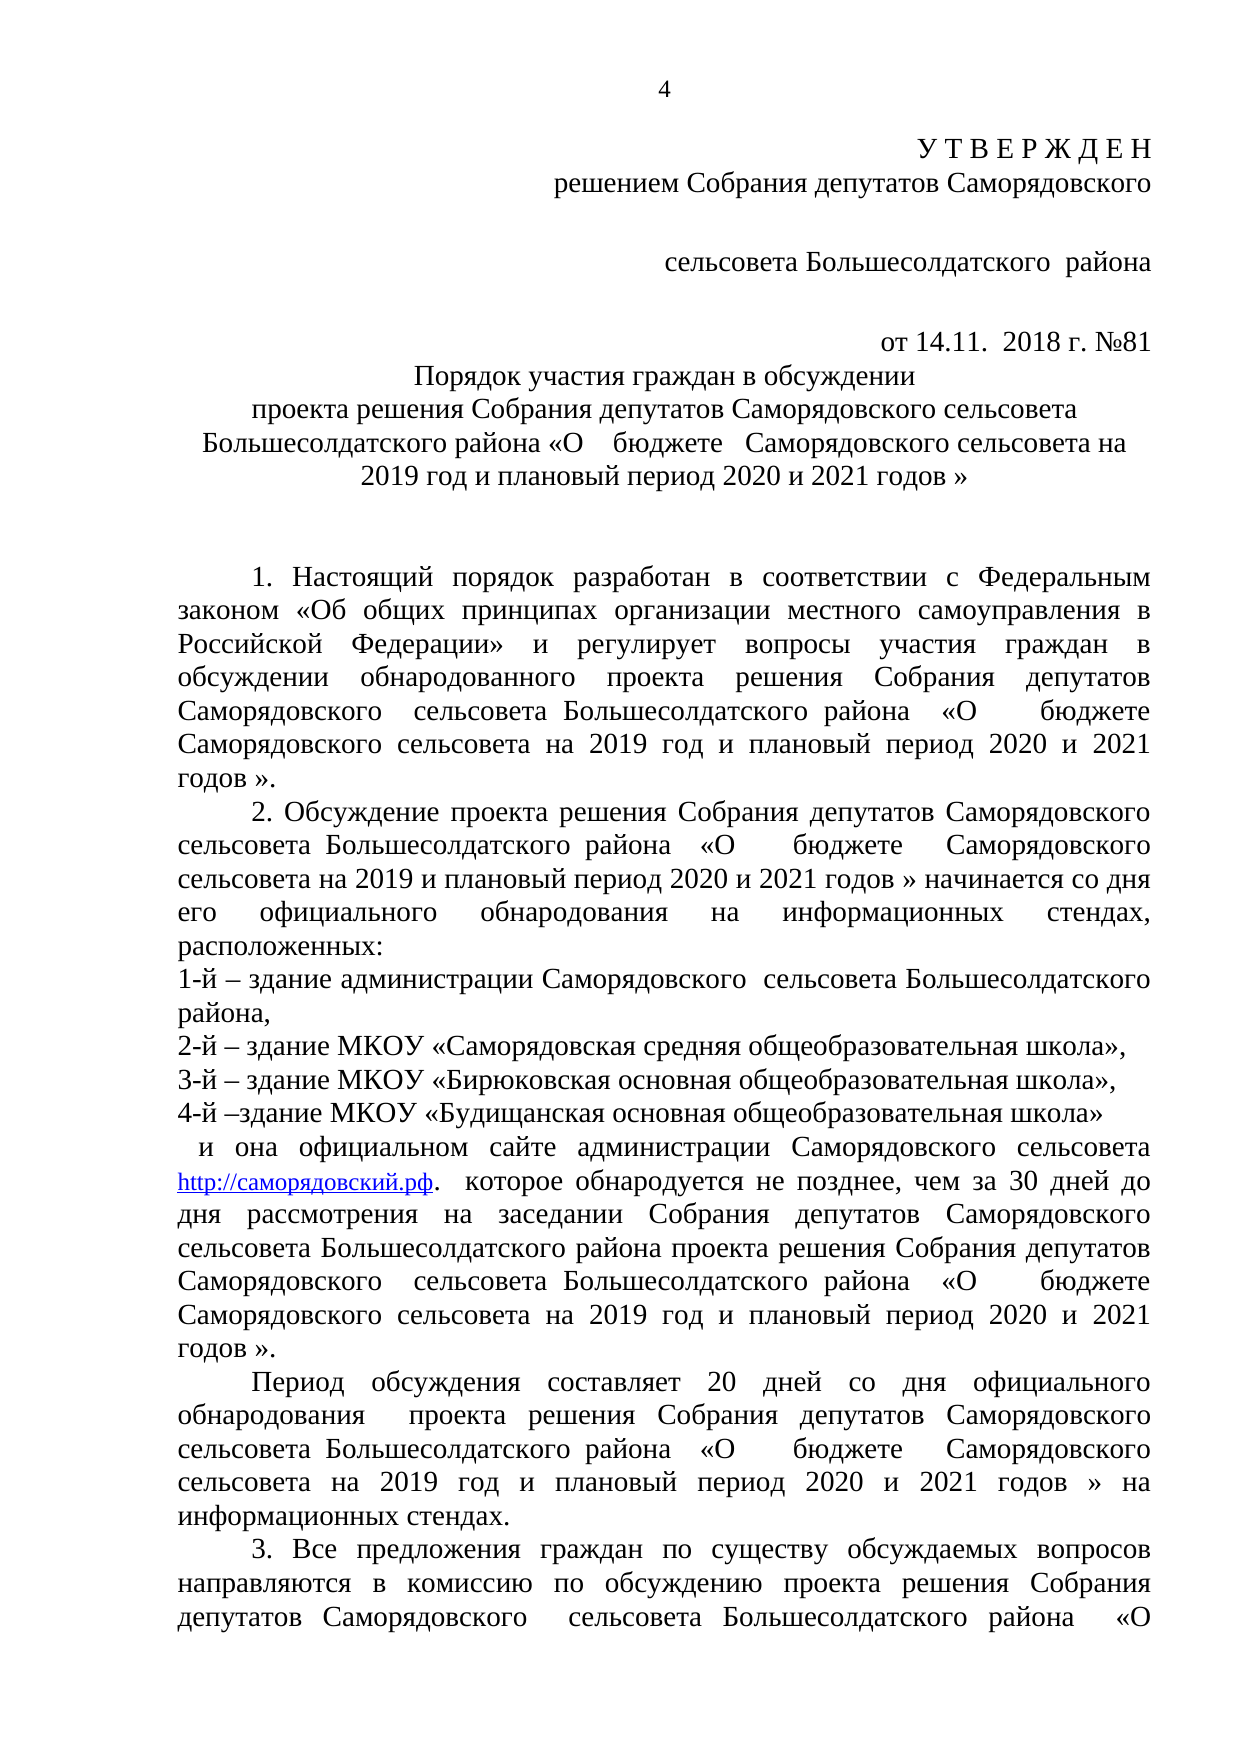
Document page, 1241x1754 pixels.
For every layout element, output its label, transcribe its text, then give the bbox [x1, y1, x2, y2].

text Период обсуждения составляет 20 дней со дня официального обнародования проекта решения Собрания депутатов Саморядовского сельсовета Большесолдатского района «О бюджете Саморядовского сельсовета на 2019 год и плановый период 2020 и 2021 годов » на информационных стендах. [177, 1364, 1152, 1532]
text решением Собрания депутатов Саморядовского [177, 165, 1152, 198]
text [177, 1532, 1152, 1632]
text 2. Обсуждение проекта решения Собрания депутатов Саморядовского сельсовета Большесолдатского района «О бюджете Саморядовского сельсовета на 2019 и плановый период 2020 и 2021 годов » начинается со дня его официального обнародования на информационных стендах, расположенных: [177, 794, 1152, 961]
text проекта решения Собрания депутатов Саморядовского сельсовета Большесолдатского района «О бюджете Саморядовского сельсовета на 2019 год и плановый период 2020 и 2021 годов » [177, 391, 1152, 492]
text 4-й –здание МКОУ «Будищанская основная общеобразовательная школа» [177, 1096, 1152, 1129]
text У Т В Е Р Ж Д Е Н [694, 131, 1152, 165]
text Порядок участия граждан в обсуждении [177, 358, 1152, 391]
text 2-й – здание МКОУ «Саморядовская средняя общеобразовательная школа», [177, 1028, 1152, 1062]
text 1. Настоящий порядок разработан в соответствии с Федеральным законом «Об общих принципах организации местного самоуправления в Российской Федерации» и регулирует вопросы участия граждан в обсуждении обнародованного проекта решения Собрания депутатов Саморядовского сельсовета Большесолдатского района «О бюджете Саморядовского сельсовета на 2019 год и плановый период 2020 и 2021 годов ». [177, 559, 1152, 794]
text от 14.11. . №81 [694, 324, 1152, 358]
text и она официальном сайте администрации Саморядовского сельсовета http://саморядовский.рф. которое обнародуется не позднее, чем за 30 дней до дня рассмотрения на заседании Собрания депутатов Саморядовского сельсовета Большесолдатского района проекта решения Собрания депутатов Саморядовского сельсовета Большесолдатского района «О бюджете Саморядовского сельсовета на 2019 год и плановый период 2020 и 2021 годов ». [177, 1129, 1152, 1364]
text 3-й – здание МКОУ «Бирюковская основная общеобразовательная школа», [177, 1062, 1152, 1096]
text 1-й – здание администрации Саморядовского сельсовета Большесолдатского района, [177, 961, 1152, 1028]
text сельсовета Большесолдатского района [177, 244, 1152, 278]
